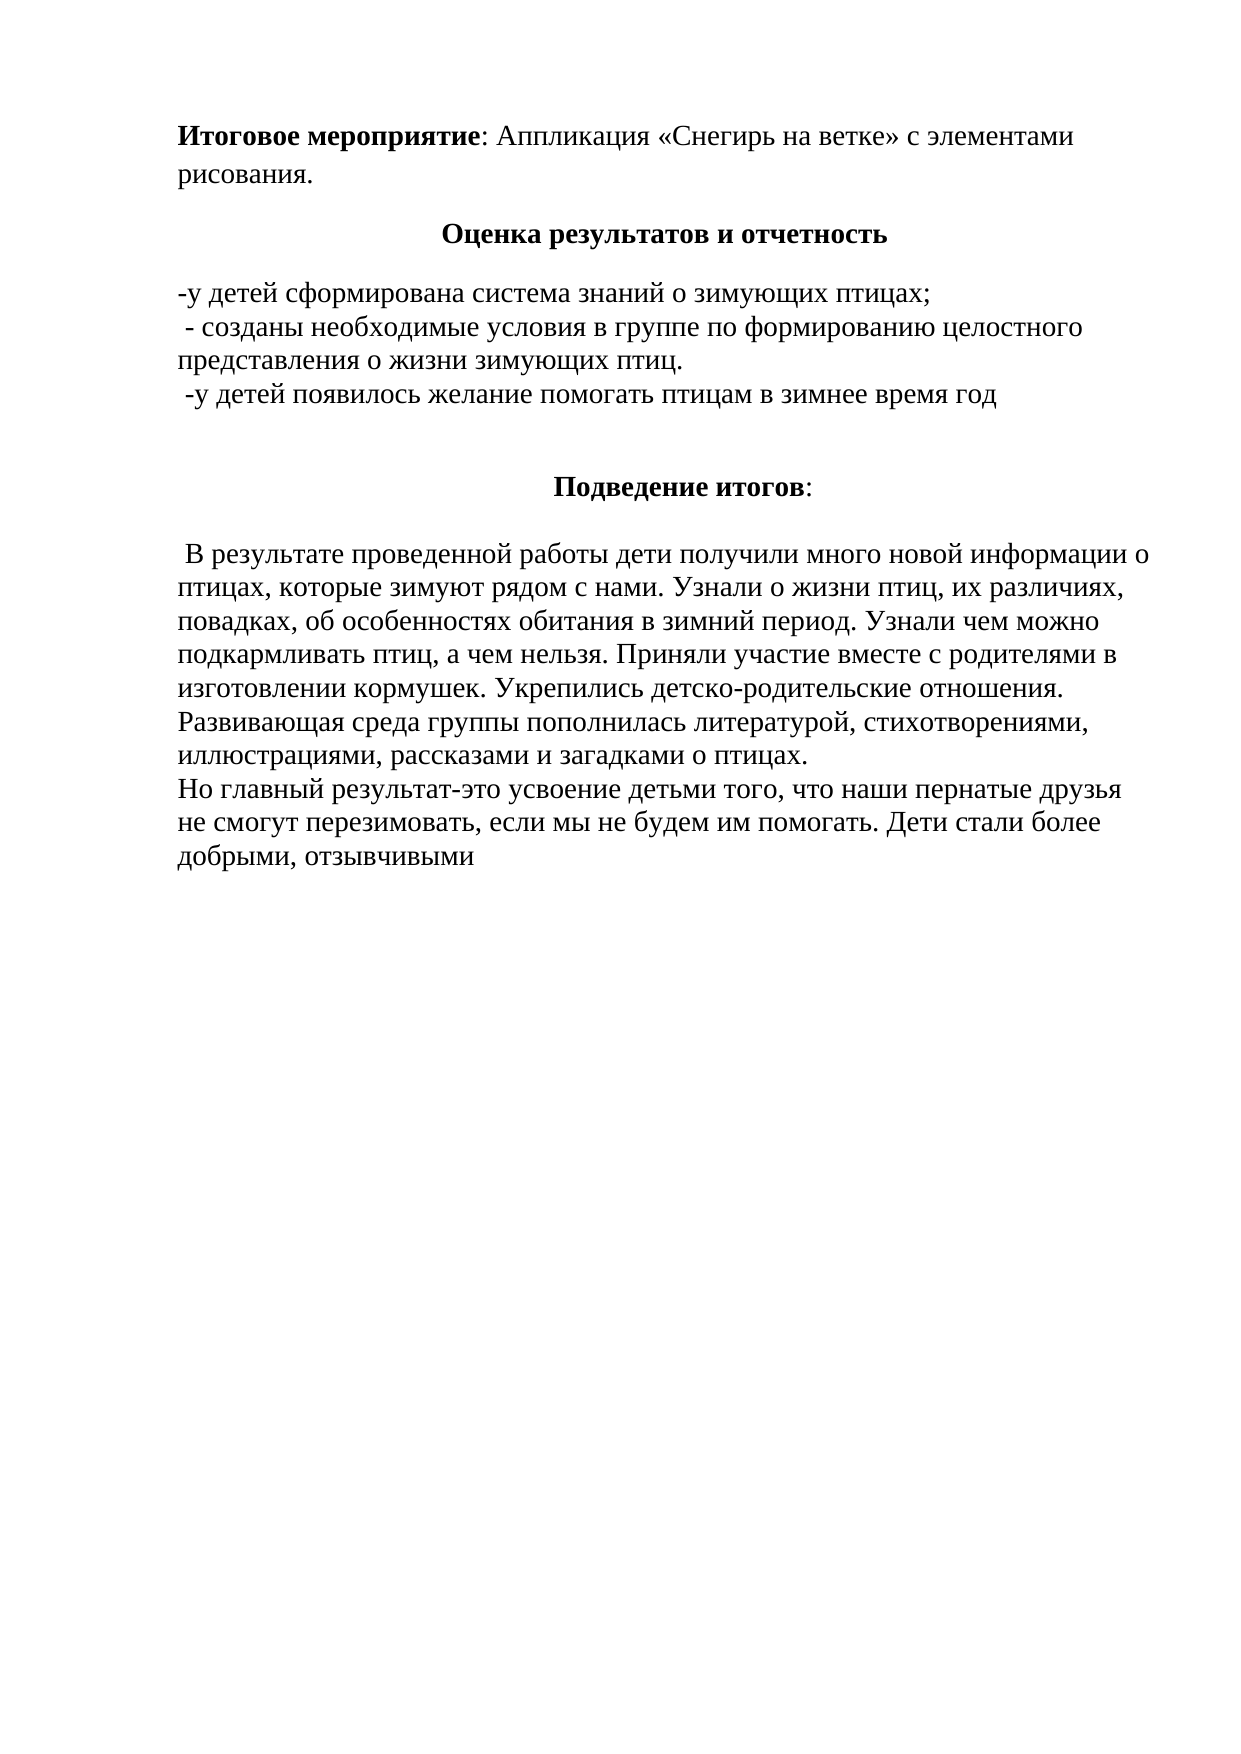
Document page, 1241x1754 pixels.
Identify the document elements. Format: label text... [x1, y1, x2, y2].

text Но главный результат-это усвоение детьми того, что наши пернатые друзья не смогут перезимовать, если мы не будем им помогать. Дети стали более добрыми, отзывчивыми [177, 771, 1152, 871]
text -у детей появилось желание помогать птицам в зимнее время год [177, 376, 1152, 409]
text - созданы необходимые условия в группе по формированию целостного представления о жизни зимующих птиц. [177, 309, 1152, 376]
text В результате проведенной работы дети получили много новой информации о птицах, которые зимуют рядом с нами. Узнали о жизни птиц, их различиях, повадках, об особенностях обитания в зимний период. Узнали чем можно подкармливать птиц, а чем нельзя. Приняли участие вместе с родителями в изготовлении кормушек. Укрепились детско-родительские отношения. Развивающая среда группы пополнилась литературой, стихотворениями, иллюстрациями, рассказами и загадками о птицах. [177, 536, 1152, 771]
text Итоговое мероприятие: Аппликация «Снегирь на ветке» с элементами рисования. [177, 118, 1152, 190]
text Подведение итогов: [177, 469, 1152, 502]
text Оценка результатов и отчетность [177, 216, 1152, 249]
text -у детей сформирована система знаний о зимующих птицах; [177, 275, 1152, 309]
